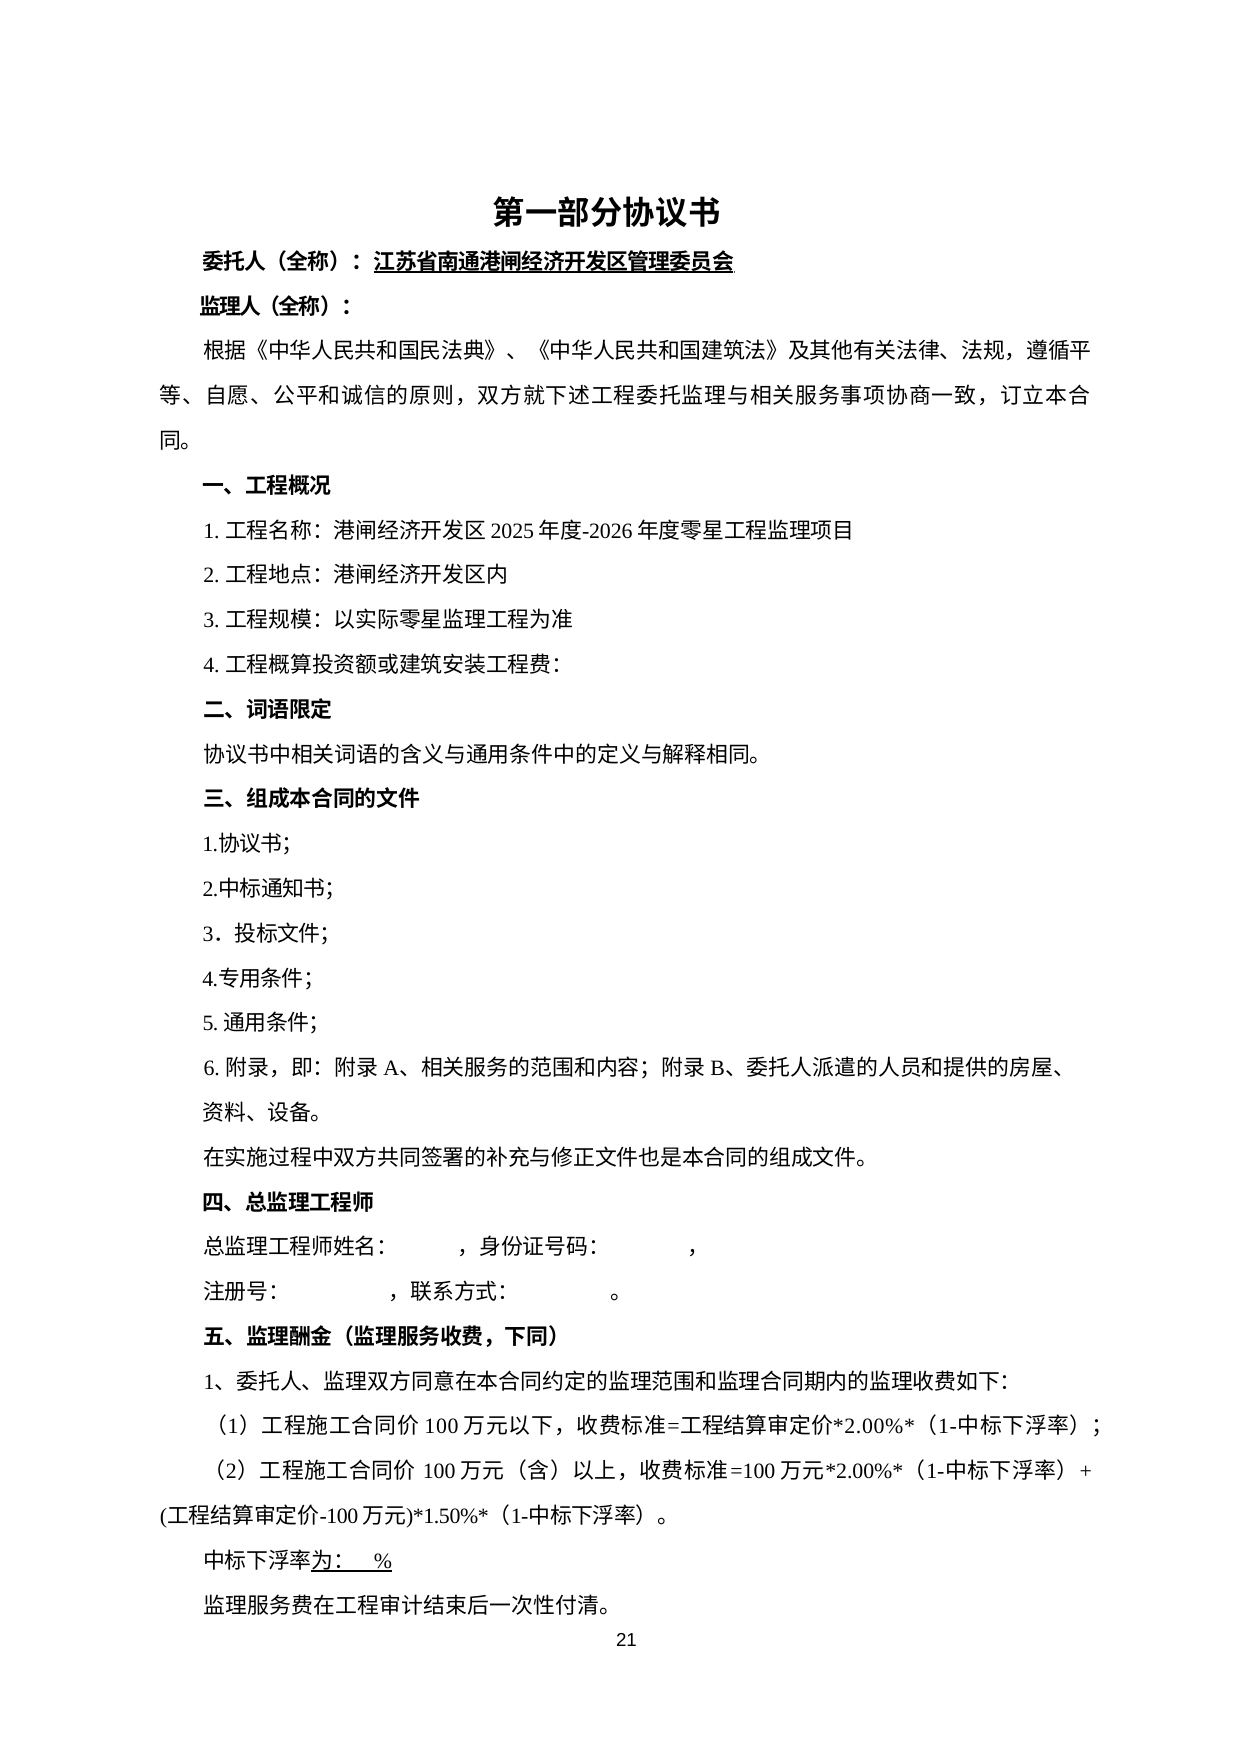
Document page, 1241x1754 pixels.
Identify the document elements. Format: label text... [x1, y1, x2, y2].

text 2. 工程地点：港闸经济开发区内 [159, 547, 1093, 592]
text 3. 工程规模：以实际零星监理工程为准 [159, 592, 1093, 637]
text （2）工程施工合同价 100万元（含）以上，收费标准=100万元*2.00%*（1-中标下浮率）+(工程结算审定价-100万元)*1.50%*（1-中标下浮率）。 [159, 1443, 1093, 1532]
text 在实施过程中双方共同签署的补充与修正文件也是本合同的组成文件。 [159, 1129, 1093, 1174]
text 注册号： ，联系方式： 。 [159, 1264, 1093, 1308]
text 监理人（全称）： [159, 278, 1093, 323]
text 委托人（全称）：江苏省南通港闸经济开发区管理委员会 [159, 233, 1093, 278]
text 5. 通用条件； [159, 995, 1093, 1040]
text 四、总监理工程师 [159, 1174, 1093, 1219]
text 协议书中相关词语的含义与通用条件中的定义与解释相同。 [159, 726, 1093, 771]
text 6. 附录，即：附录 A、相关服务的范围和内容；附录 B、委托人派遣的人员和提供的房屋、 [159, 1040, 1093, 1084]
text 2.中标通知书； [159, 861, 1093, 905]
text 监理服务费在工程审计结束后一次性付清。 [159, 1577, 1093, 1622]
text 第一部分协议书 [492, 190, 1093, 233]
text 4.专用条件； [159, 950, 1093, 995]
text 3．投标文件； [159, 905, 1093, 950]
text 五、监理酬金（监理服务收费，下同） [159, 1308, 1093, 1353]
text 资料、设备。 [159, 1084, 1093, 1129]
text 二、词语限定 [159, 681, 1093, 726]
text 根据《中华人民共和国民法典》、《中华人民共和国建筑法》及其他有关法律、法规，遵循平等、自愿、公平和诚信的原则，双方就下述工程委托监理与相关服务事项协商一致，订立本合同。 [159, 323, 1093, 457]
text （1）工程施工合同价100万元以下，收费标准=工程结算审定价*2.00%*（1-中标下浮率）； [159, 1398, 1093, 1443]
text 1. 工程名称：港闸经济开发区2025年度-2026年度零星工程监理项目 [159, 502, 1093, 547]
text 三、组成本合同的文件 [159, 771, 1093, 816]
text 4. 工程概算投资额或建筑安装工程费： [159, 637, 1093, 681]
text 1、委托人、监理双方同意在本合同约定的监理范围和监理合同期内的监理收费如下： [159, 1353, 1093, 1398]
text 中标下浮率为： % [159, 1532, 1093, 1577]
text 一、工程概况 [159, 457, 1093, 502]
text 总监理工程师姓名： ，身份证号码： ， [159, 1219, 1093, 1264]
text 1.协议书； [159, 816, 1093, 861]
